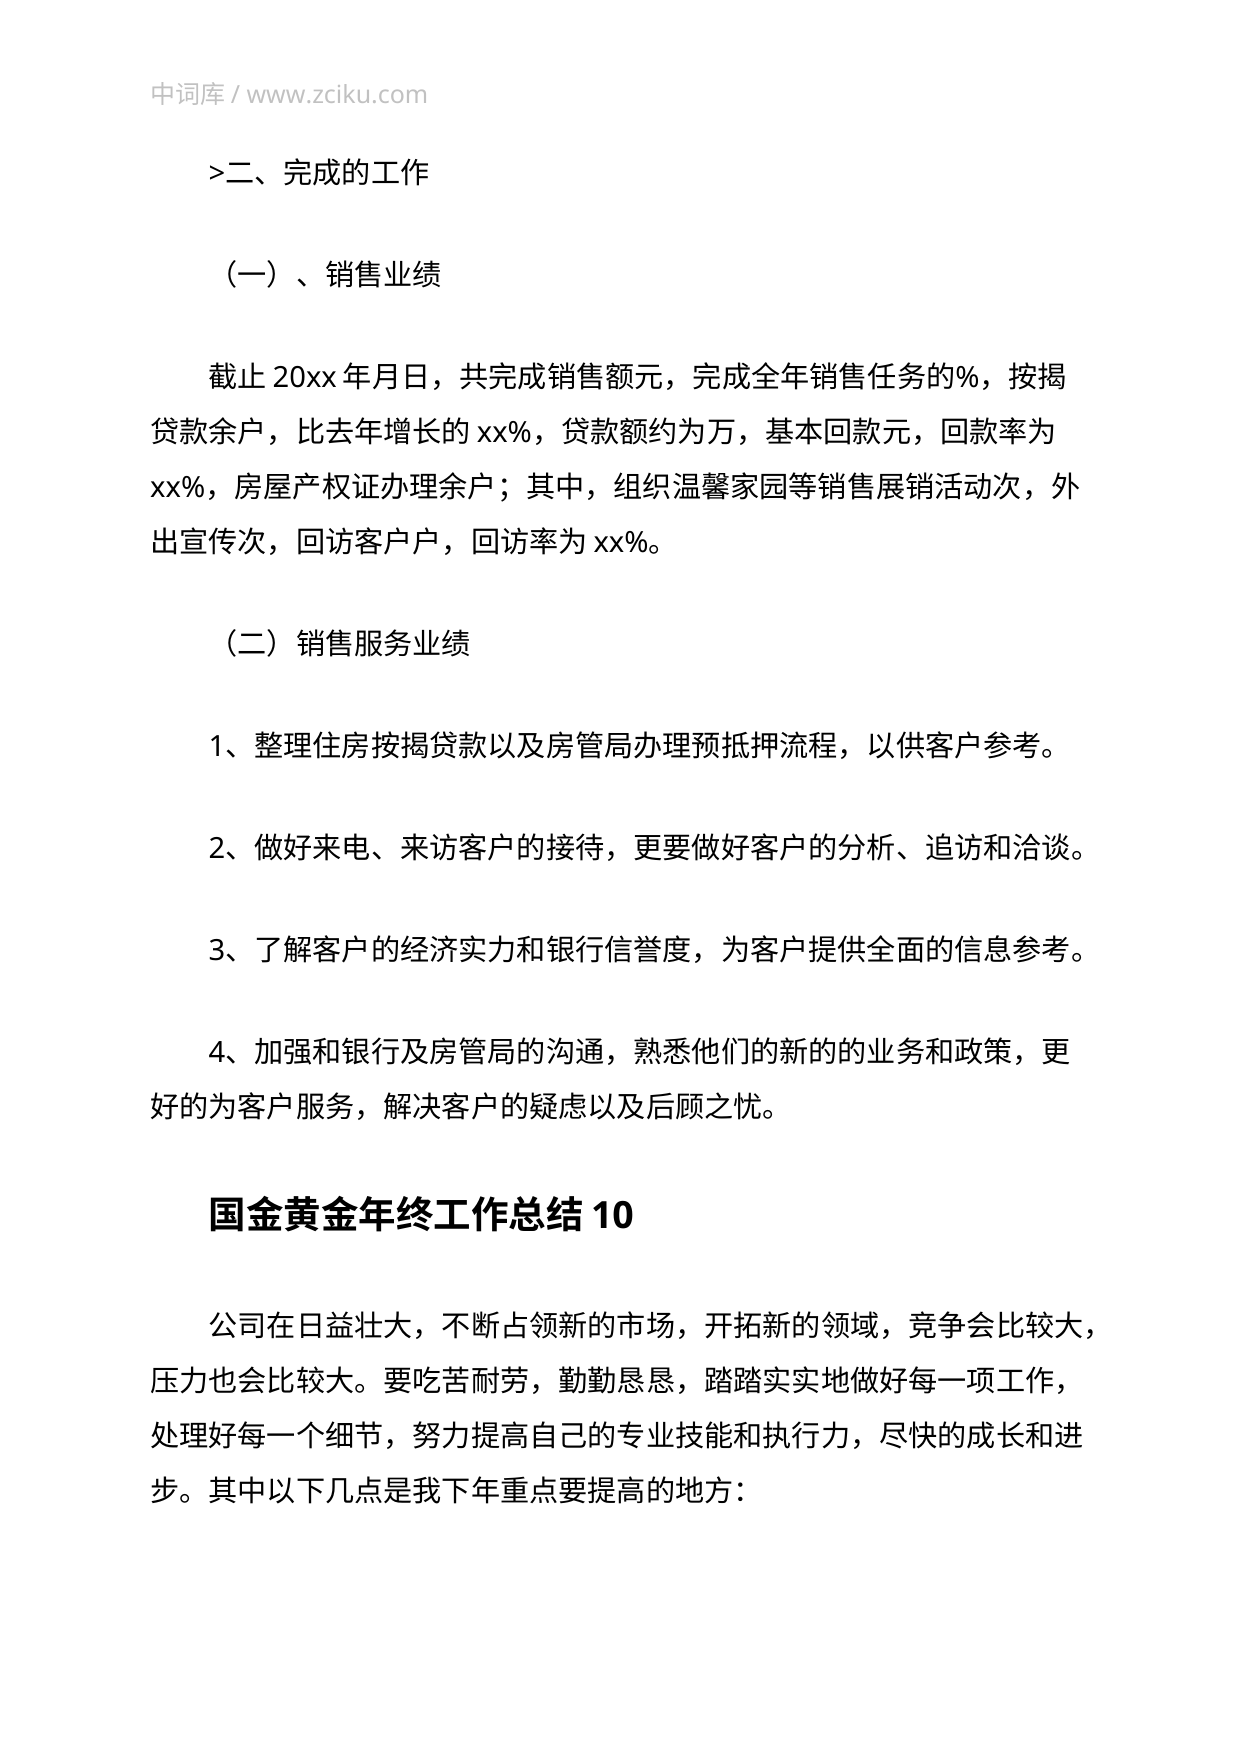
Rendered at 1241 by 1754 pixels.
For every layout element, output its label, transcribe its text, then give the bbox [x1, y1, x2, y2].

text 3、了解客户的经济实力和银行信誉度，为客户提供全面的信息参考。 [150, 926, 1090, 969]
text 1、整理住房按揭贷款以及房管局办理预抵押流程，以供客户参考。 [150, 722, 1090, 765]
text 4、加强和银行及房管局的沟通，熟悉他们的新的的业务和政策，更好的为客户服务，解决客户的疑虑以及后顾之忧。 [150, 1028, 1090, 1126]
text （一）、销售业绩 [150, 252, 1090, 294]
text （二）销售服务业绩 [150, 621, 1090, 663]
text 国金黄金年终工作总结10 [150, 1185, 1090, 1240]
text 截止20xx年月日，共完成销售额元，完成全年销售任务的%，按揭贷款余户，比去年增长的xx%，贷款额约为万，基本回款元，回款率为xx%，房屋产权证办理余户；其中，组织温馨家园等销售展销活动次，外出宣传次，回访客户户，回访率为xx%。 [150, 354, 1090, 561]
text >二、完成的工作 [150, 150, 1090, 192]
text 2、做好来电、来访客户的接待，更要做好客户的分析、追访和洽谈。 [150, 824, 1090, 867]
text 公司在日益壮大，不断占领新的市场，开拓新的领域，竞争会比较大，压力也会比较大。要吃苦耐劳，勤勤恳恳，踏踏实实地做好每一项工作，处理好每一个细节，努力提高自己的专业技能和执行力，尽快的成长和进步。其中以下几点是我下年重点要提高的地方： [150, 1303, 1090, 1510]
